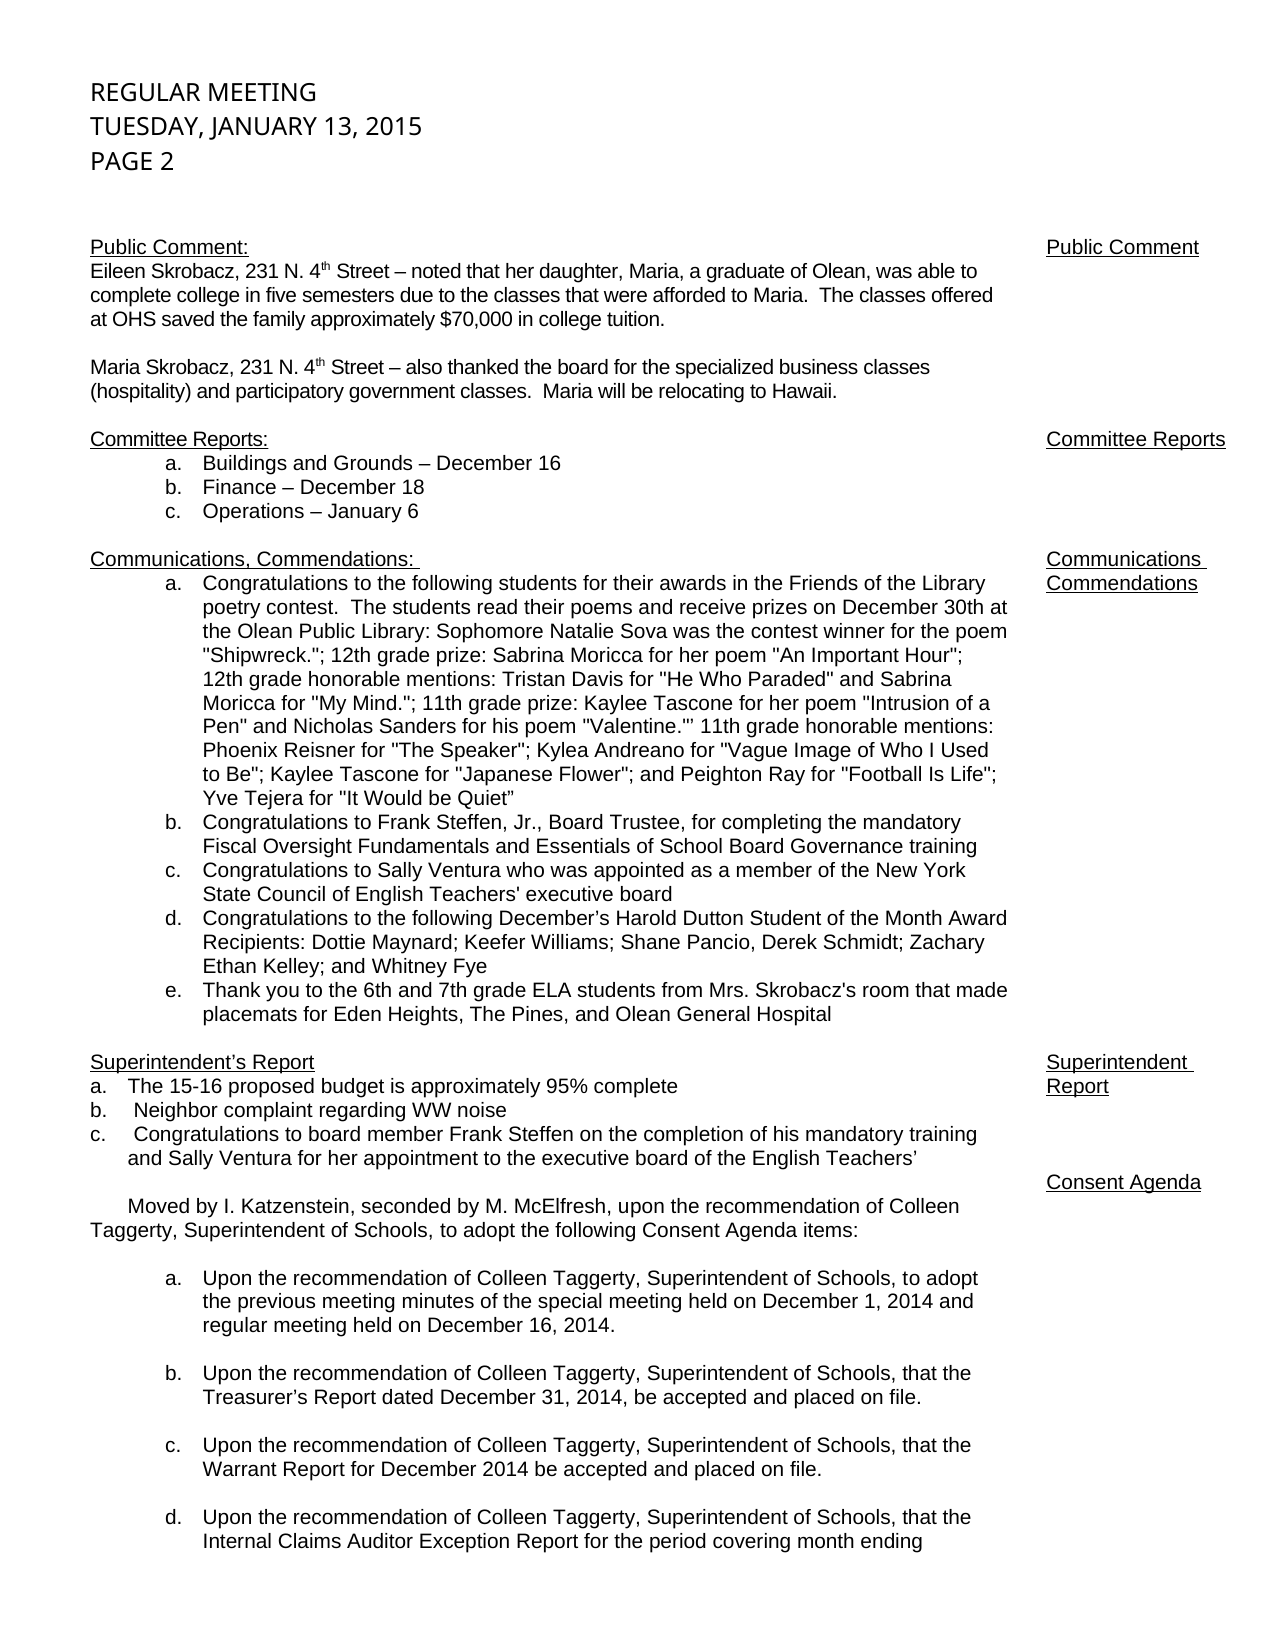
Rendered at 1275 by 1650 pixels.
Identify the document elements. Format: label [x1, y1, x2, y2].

table_header [71, 211, 1027, 1553]
table_header [1028, 211, 1234, 1553]
